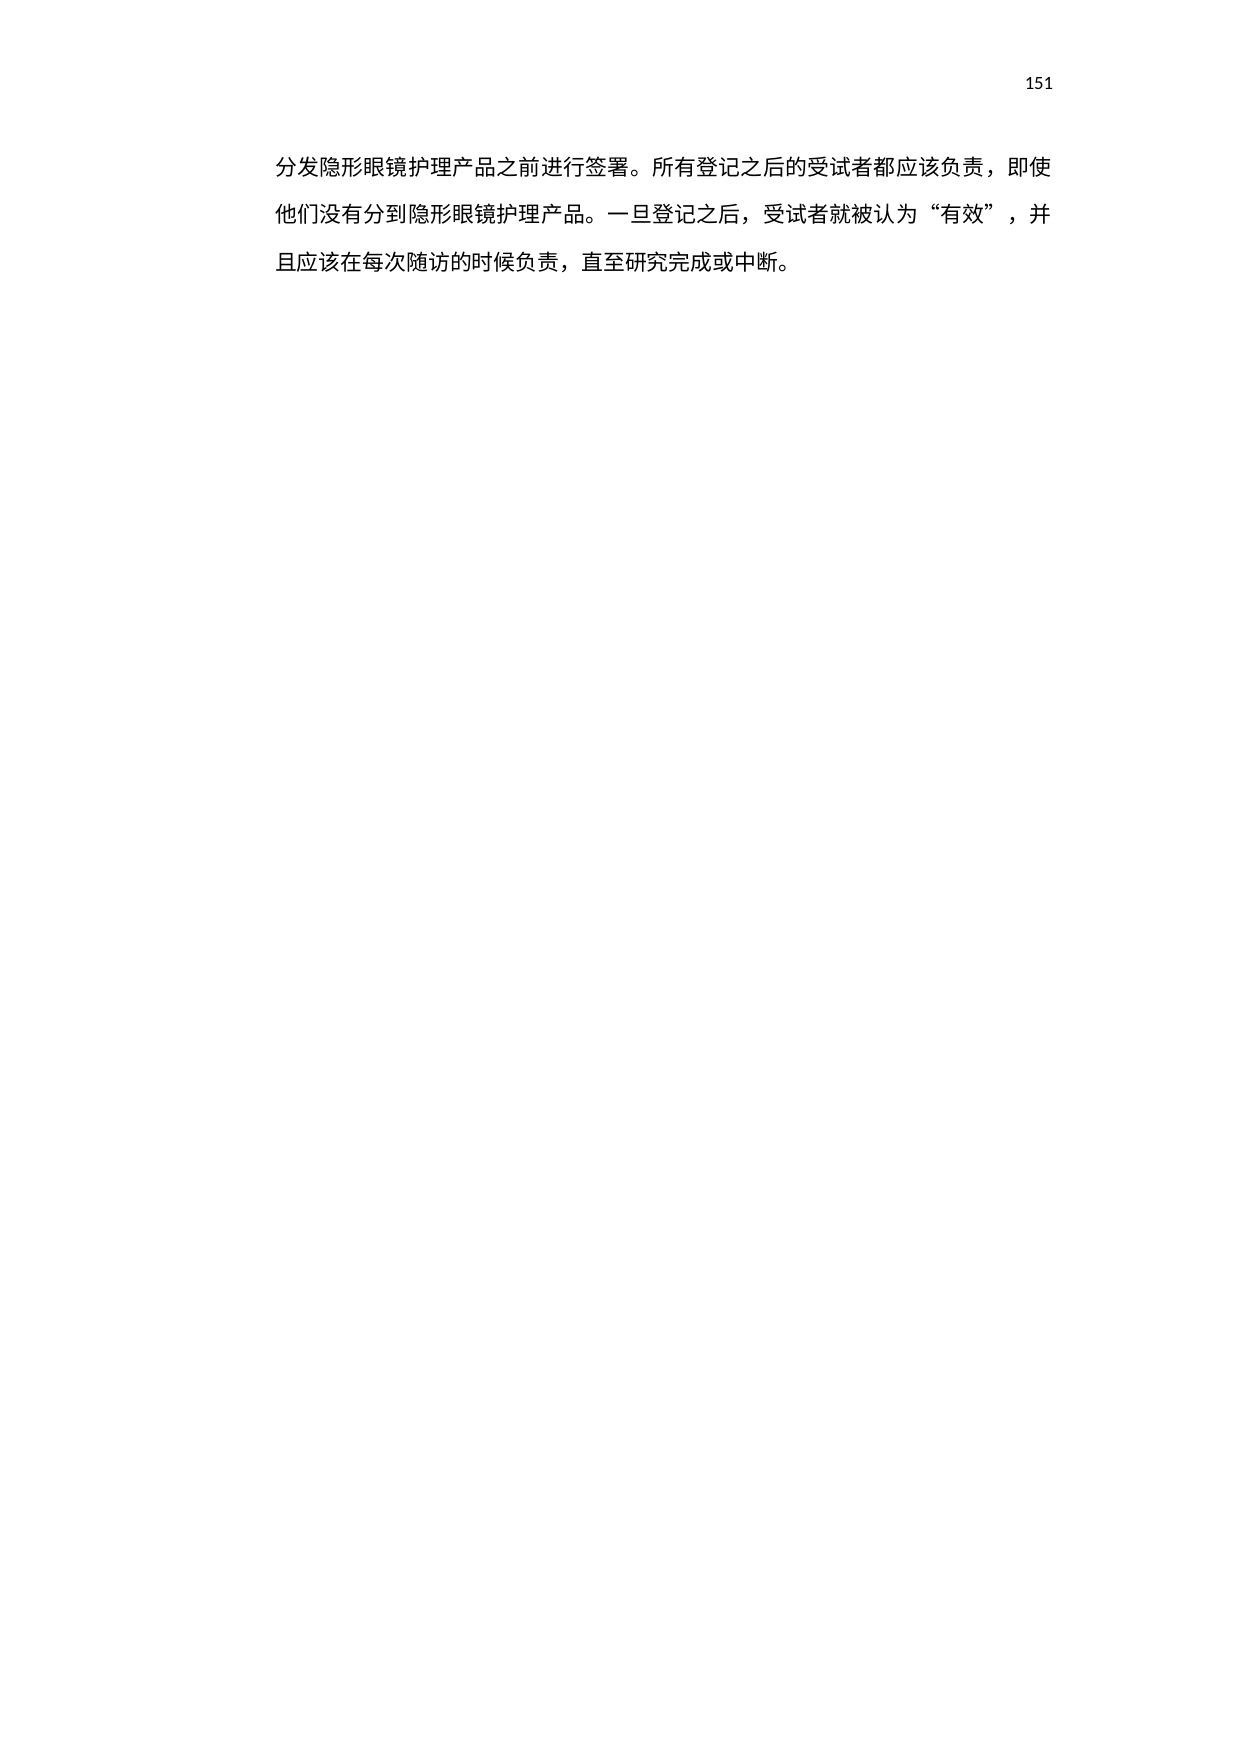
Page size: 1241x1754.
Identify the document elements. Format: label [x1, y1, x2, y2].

text [275, 150, 1053, 277]
